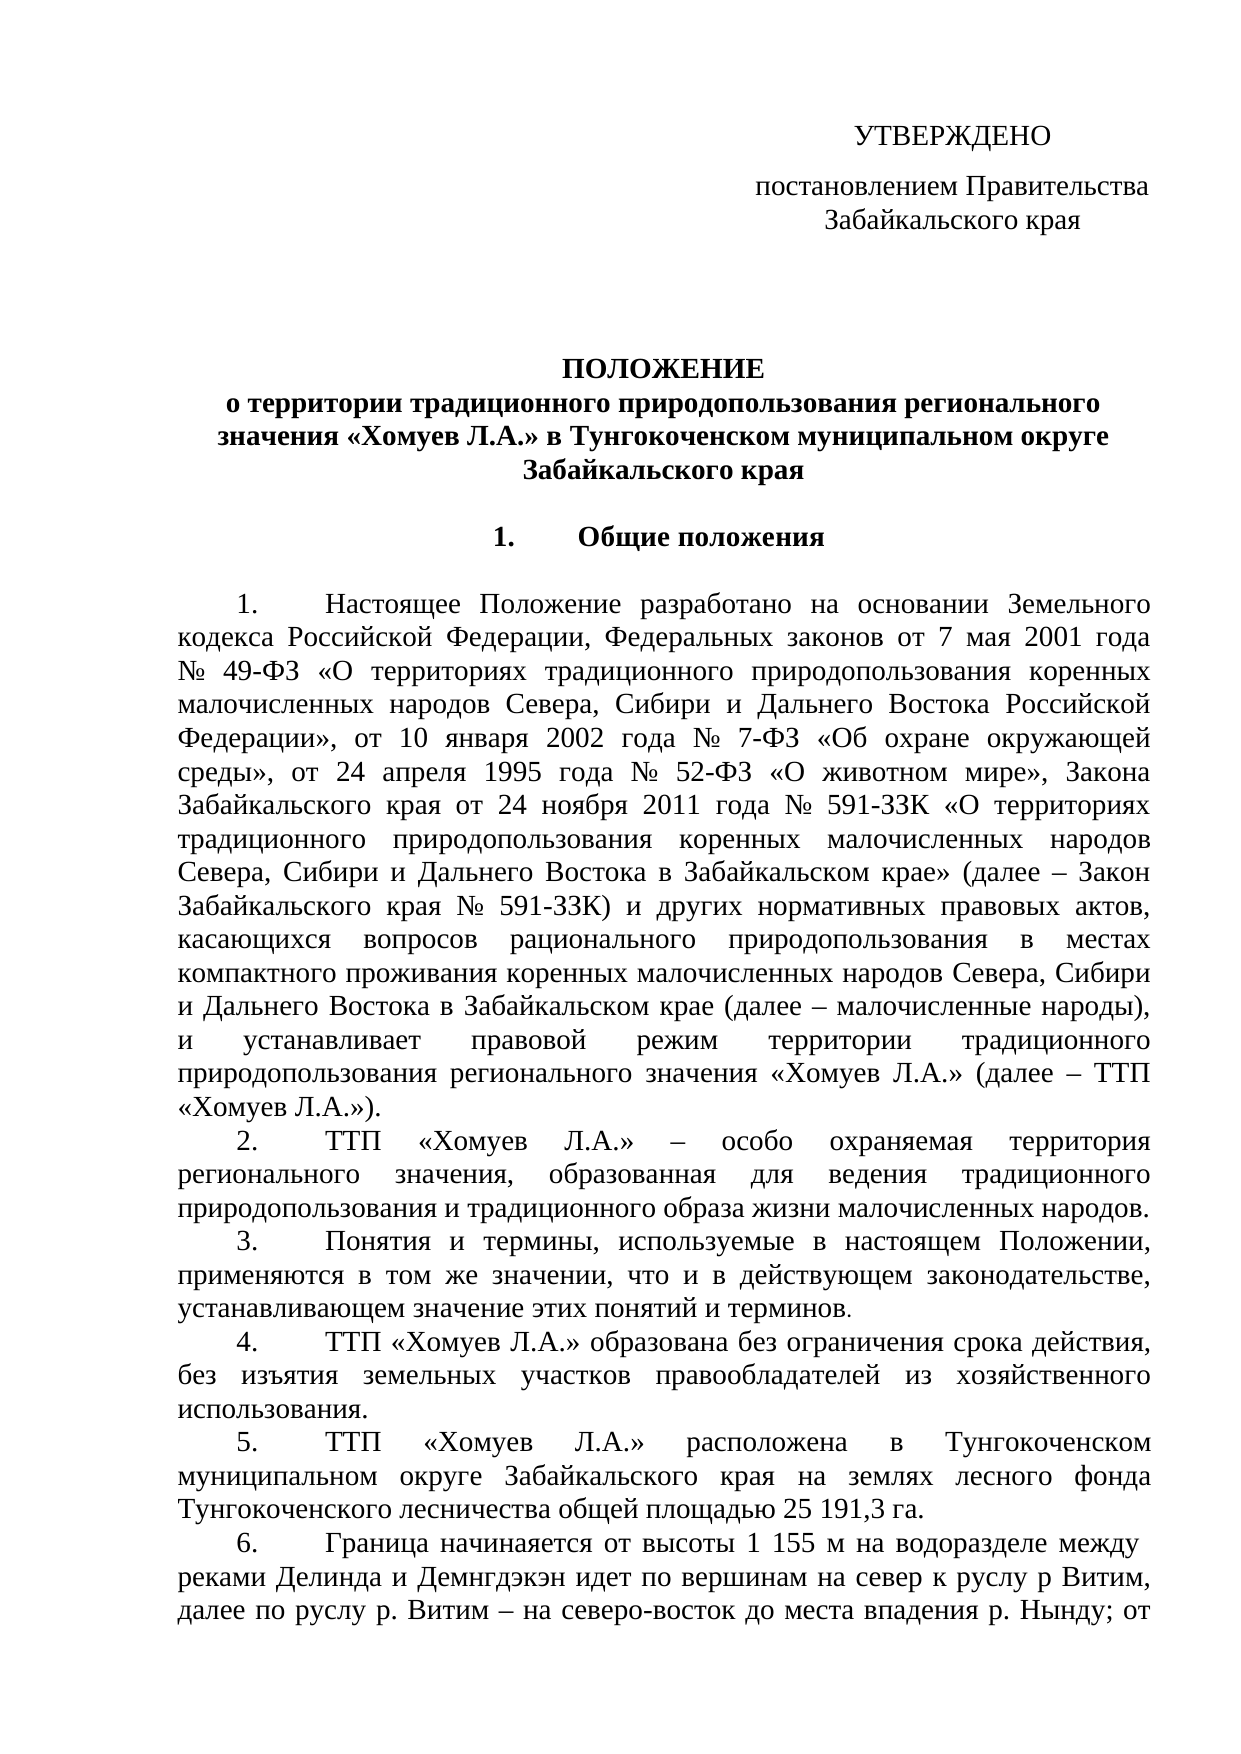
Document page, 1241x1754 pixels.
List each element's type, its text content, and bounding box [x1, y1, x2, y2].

list Общие положения [177, 519, 1152, 552]
text 3. Понятия и термины, используемые в настоящем Положении, применяются в том же значении, что и в действующем законодательстве, устанавливающем значение этих понятий и терминов. [177, 1223, 1151, 1324]
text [177, 1525, 1152, 1626]
text о территории традиционного природопользования регионального значения «Хомуев Л.А.» в Тунгокоченском муниципальном округе Забайкальского края [177, 385, 1149, 485]
text постановлением Правительства [591, 168, 1152, 202]
text 2. ТТП «Хомуев Л.А.» – особо охраняемая территория регионального значения, образованная для ведения традиционного природопользования и традиционного образа жизни малочисленных народов. [177, 1123, 1152, 1223]
text 5. ТТП «Хомуев Л.А.» расположена в Тунгокоченском муниципальном округе Забайкальского края на землях лесного фонда Тунгокоченского лесничества общей площадью 25 191,3 га. [177, 1424, 1152, 1525]
text Забайкальского края [591, 202, 1152, 236]
text ПОЛОЖЕНИЕ [177, 351, 1149, 385]
list Настоящее Положение разработано на основании Земельного кодекса Российской Федерации, Федеральных законов от 7 мая 2001 года № 49-ФЗ «О территориях традиционного природопользования коренных малочисленных народов Севера, Сибири и Дальнего Востока Российской Федерации», от 10 января 2002 года № 7-ФЗ «Об охране окружающей среды», от 24 апреля 1995 года № 52-ФЗ «О животном мире», Закона Забайкальского края от 24 ноября 2011 года № 591-ЗЗК «О территориях традиционного природопользования коренных малочисленных народов Севера, Сибири и Дальнего Востока в Забайкальском крае» (далее – Закон Забайкальского края № 591-ЗЗК) и других нормативных правовых актов, касающихся вопросов рационального природопользования в местах компактного проживания коренных малочисленных народов Севера, Сибири и Дальнего Востока в Забайкальском крае (далее – малочисленные народы), и устанавливает правовой режим территории традиционного природопользования регионального значения «Хомуев Л.А.» (далее – ТТП «Хомуев Л.А.»). [177, 586, 1151, 1123]
text 4. ТТП «Хомуев Л.А.» образована без ограничения срока действия, без изъятия земельных участков правообладателей из хозяйственного использования. [177, 1324, 1152, 1424]
text УТВЕРЖДЕНО [591, 118, 1152, 152]
